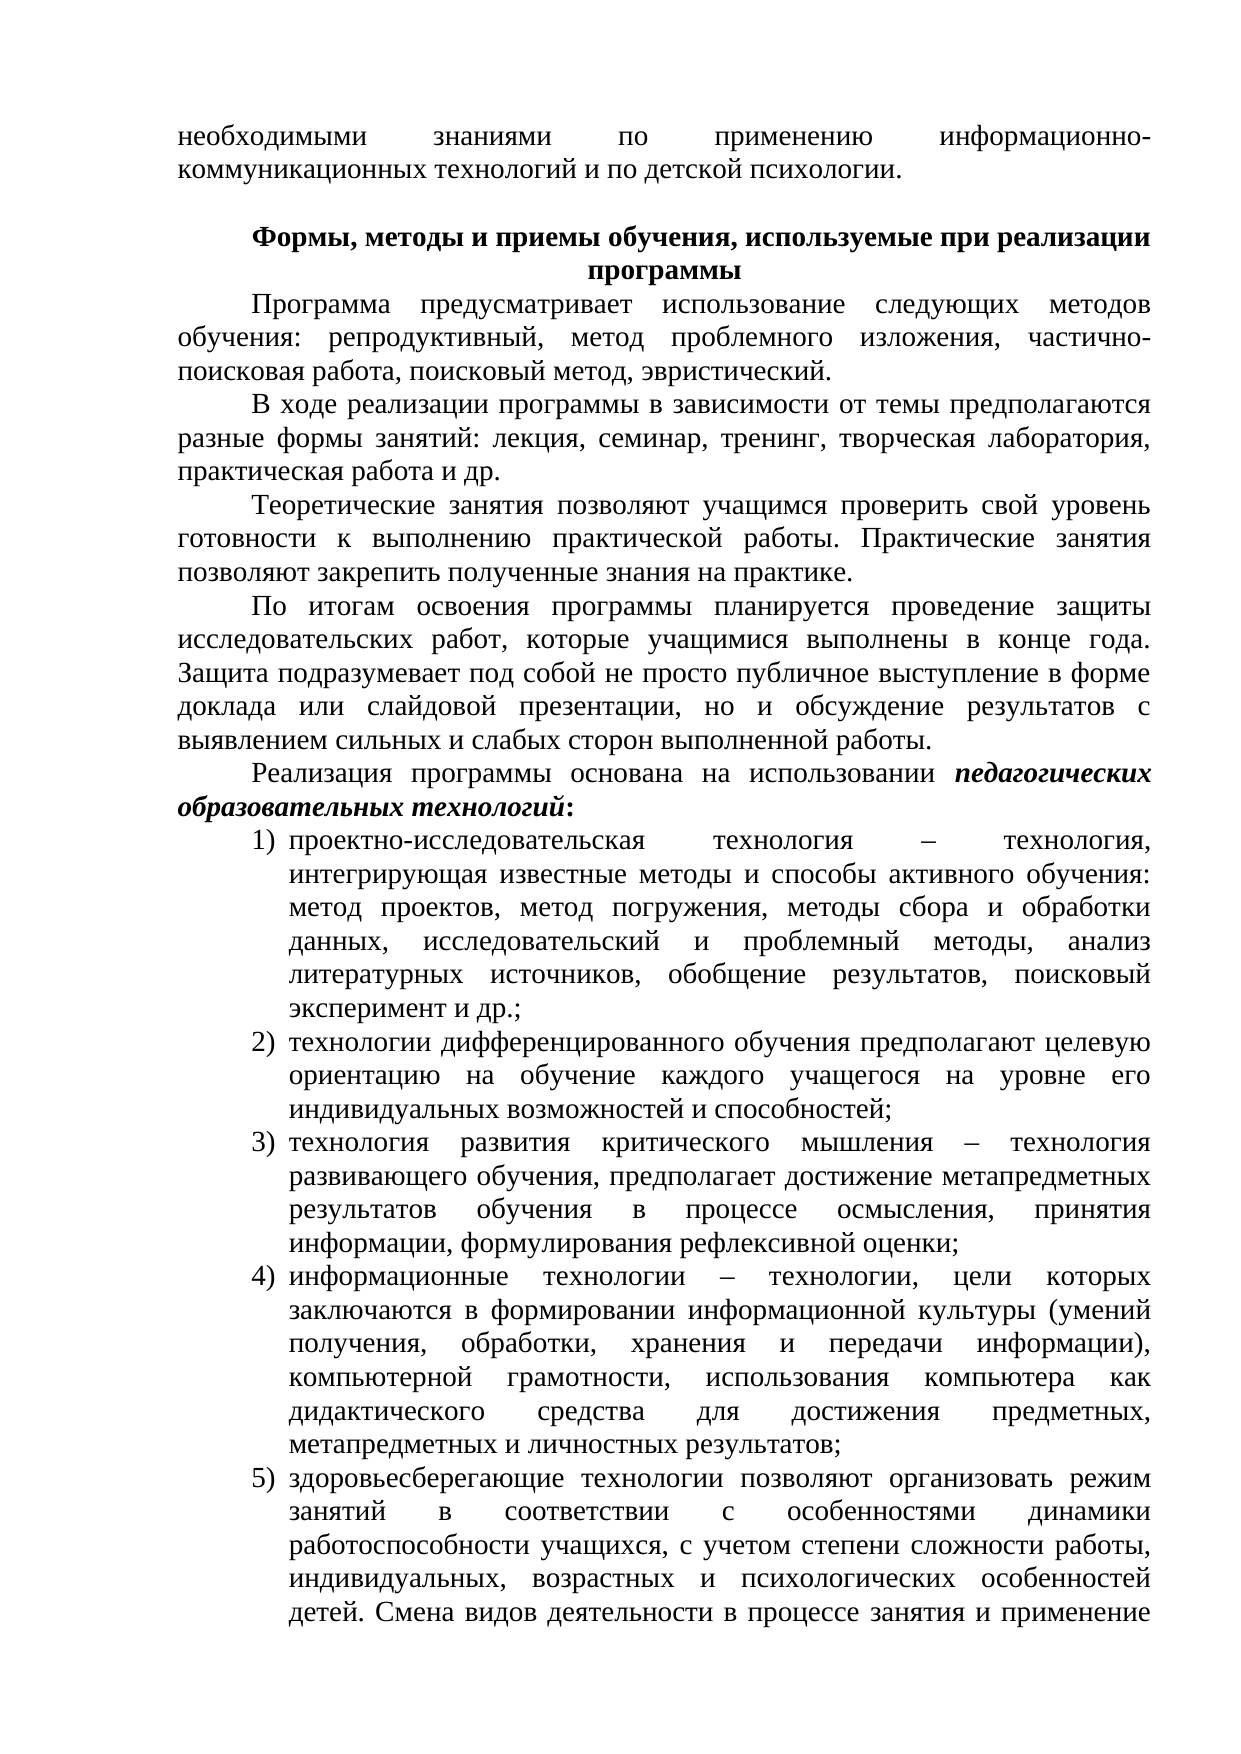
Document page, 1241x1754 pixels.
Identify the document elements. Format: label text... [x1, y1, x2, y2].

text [177, 118, 1152, 185]
list технология развития критического мышления – технология развивающего обучения, предполагает достижение метапредметных результатов обучения в процессе осмысления, принятия информации, формулирования рефлексивной оценки; [251, 1124, 1152, 1258]
list технологии дифференцированного обучения предполагают целевую ориентацию на обучение каждого учащегося на уровне его индивидуальных возможностей и способностей; [251, 1024, 1152, 1124]
text По итогам освоения программы планируется проведение защиты исследовательских работ, которые учащимися выполнены в конце года. Защита подразумевает под собой не просто публичное выступление в форме доклада или слайдовой презентации, но и обсуждение результатов с выявлением сильных и слабых сторон выполненной работы. [177, 588, 1152, 755]
text Формы, методы и приемы обучения, используемые при реализации программы [177, 219, 1152, 286]
text Программа предусматривает использование следующих методов обучения: репродуктивный, метод проблемного изложения, частично-поисковая работа, поисковый метод, эвристический. [177, 286, 1152, 386]
text В ходе реализации программы в зависимости от темы предполагаются разные формы занятий: лекция, семинар, тренинг, творческая лаборатория, практическая работа и др. [177, 386, 1152, 487]
text Теоретические занятия позволяют учащимся проверить свой уровень готовности к выполнению практической работы. Практические занятия позволяют закрепить полученные знания на практике. [177, 487, 1152, 588]
list проектно-исследовательская технология – технология, интегрирующая известные методы и способы активного обучения: метод проектов, метод погружения, методы сбора и обработки данных, исследовательский и проблемный методы, анализ литературных источников, обобщение результатов, поисковый эксперимент и др.; [251, 822, 1152, 1024]
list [251, 1460, 1152, 1627]
list информационные технологии – технологии, цели которых заключаются в формировании информационной культуры (умений получения, обработки, хранения и передачи информации), компьютерной грамотности, использования компьютера как дидактического средства для достижения предметных, метапредметных и личностных результатов; [251, 1258, 1152, 1460]
text Реализация программы основана на использовании педагогических образовательных технологий: [177, 755, 1152, 822]
